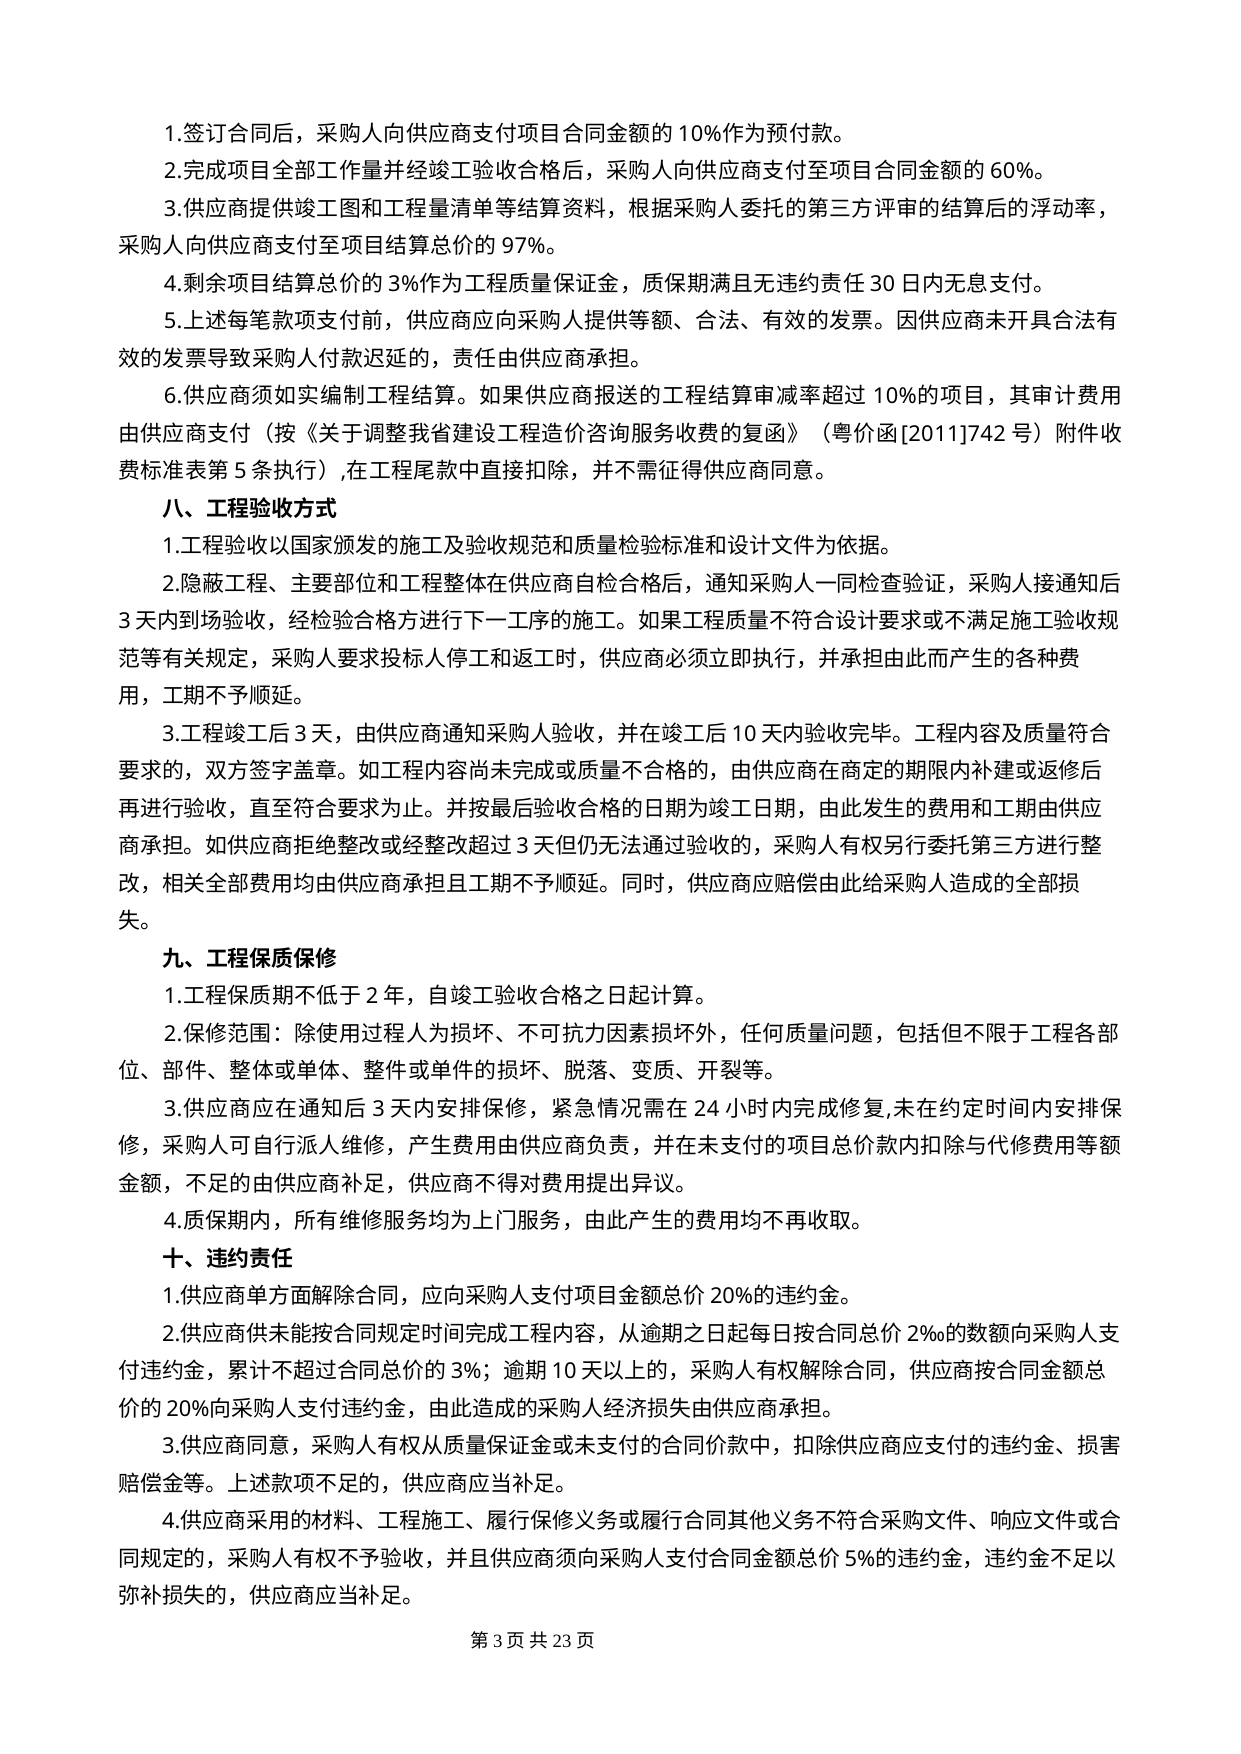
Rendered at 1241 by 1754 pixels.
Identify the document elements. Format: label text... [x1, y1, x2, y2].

text 5.上述每笔款项支付前，供应商应向采购人提供等额、合法、有效的发票。因供应商未开具合法有效的发票导致采购人付款迟延的，责任由供应商承担。 [118, 298, 1122, 373]
text 6.供应商须如实编制工程结算。如果供应商报送的工程结算审减率超过10%的项目，其审计费用由供应商支付（按《关于调整我省建设工程造价咨询服务收费的复函》（粤价函[2011]742号）附件收费标准表第5条执行）,在工程尾款中直接扣除，并不需征得供应商同意。 [118, 373, 1122, 485]
text 十、违约责任 [118, 1235, 1122, 1273]
text 3.供应商应在通知后3天内安排保修，紧急情况需在24小时内完成修复,未在约定时间内安排保修，采购人可自行派人维修，产生费用由供应商负责，并在未支付的项目总价款内扣除与代修费用等额金额，不足的由供应商补足，供应商不得对费用提出异议。 [118, 1085, 1122, 1198]
list 1.供应商单方面解除合同，应向采购人支付项目金额总价20%的违约金。 [118, 1273, 1122, 1310]
text 1.工程保质期不低于2年，自竣工验收合格之日起计算。 [118, 973, 1122, 1010]
text 4.剩余项目结算总价的3%作为工程质量保证金，质保期满且无违约责任30日内无息支付。 [118, 260, 1122, 298]
list 3.工程竣工后3天，由供应商通知采购人验收，并在竣工后 10天内验收完毕。工程内容及质量符合要求的，双方签字盖章。如工程内容尚未完成或质量不合格的，由供应商在商定的期限内补建或返修后再进行验收，直至符合要求为止。并按最后验收合格的日期为竣工日期，由此发生的费用和工期由供应商承担。如供应商拒绝整改或经整改超过3天但仍无法通过验收的，采购人有权另行委托第三方进行整改，相关全部费用均由供应商承担且工期不予顺延。同时，供应商应赔偿由此给采购人造成的全部损失。 [118, 710, 1122, 935]
text 4.质保期内，所有维修服务均为上门服务，由此产生的费用均不再收取。 [118, 1198, 1122, 1235]
text 2.保修范围：除使用过程人为损坏、不可抗力因素损坏外，任何质量问题，包括但不限于工程各部位、部件、整体或单体、整件或单件的损坏、脱落、变质、开裂等。 [118, 1010, 1122, 1085]
text 3.供应商提供竣工图和工程量清单等结算资料，根据采购人委托的第三方评审的结算后的浮动率，采购人向供应商支付至项目结算总价的97%。 [118, 185, 1122, 260]
list 2.供应商供未能按合同规定时间完成工程内容，从逾期之日起每日按合同总价2‰的数额向采购人支付违约金，累计不超过合同总价的3%；逾期10天以上的，采购人有权解除合同，供应商按合同金额总价的20%向采购人支付违约金，由此造成的采购人经济损失由供应商承担。 [118, 1310, 1122, 1423]
text 八、工程验收方式 [118, 485, 1122, 523]
list 2.隐蔽工程、主要部位和工程整体在供应商自检合格后，通知采购人一同检查验证，采购人接通知后3天内到场验收，经检验合格方进行下一工序的施工。如果工程质量不符合设计要求或不满足施工验收规范等有关规定，采购人要求投标人停工和返工时，供应商必须立即执行，并承担由此而产生的各种费用，工期不予顺延。 [118, 560, 1122, 710]
text 2.完成项目全部工作量并经竣工验收合格后，采购人向供应商支付至项目合同金额的60%。 [118, 148, 1122, 185]
text 1.签订合同后，采购人向供应商支付项目合同金额的10%作为预付款。 [118, 110, 1122, 148]
list 1.工程验收以国家颁发的施工及验收规范和质量检验标准和设计文件为依据。 [118, 523, 1122, 560]
text 九、工程保质保修 [118, 935, 1122, 973]
list 4.供应商采用的材料、工程施工、履行保修义务或履行合同其他义务不符合采购文件、响应文件或合同规定的，采购人有权不予验收，并且供应商须向采购人支付合同金额总价5%的违约金，违约金不足以弥补损失的，供应商应当补足。 [118, 1498, 1122, 1610]
list 3.供应商同意，采购人有权从质量保证金或未支付的合同价款中，扣除供应商应支付的违约金、损害赔偿金等。上述款项不足的，供应商应当补足。 [118, 1423, 1122, 1498]
